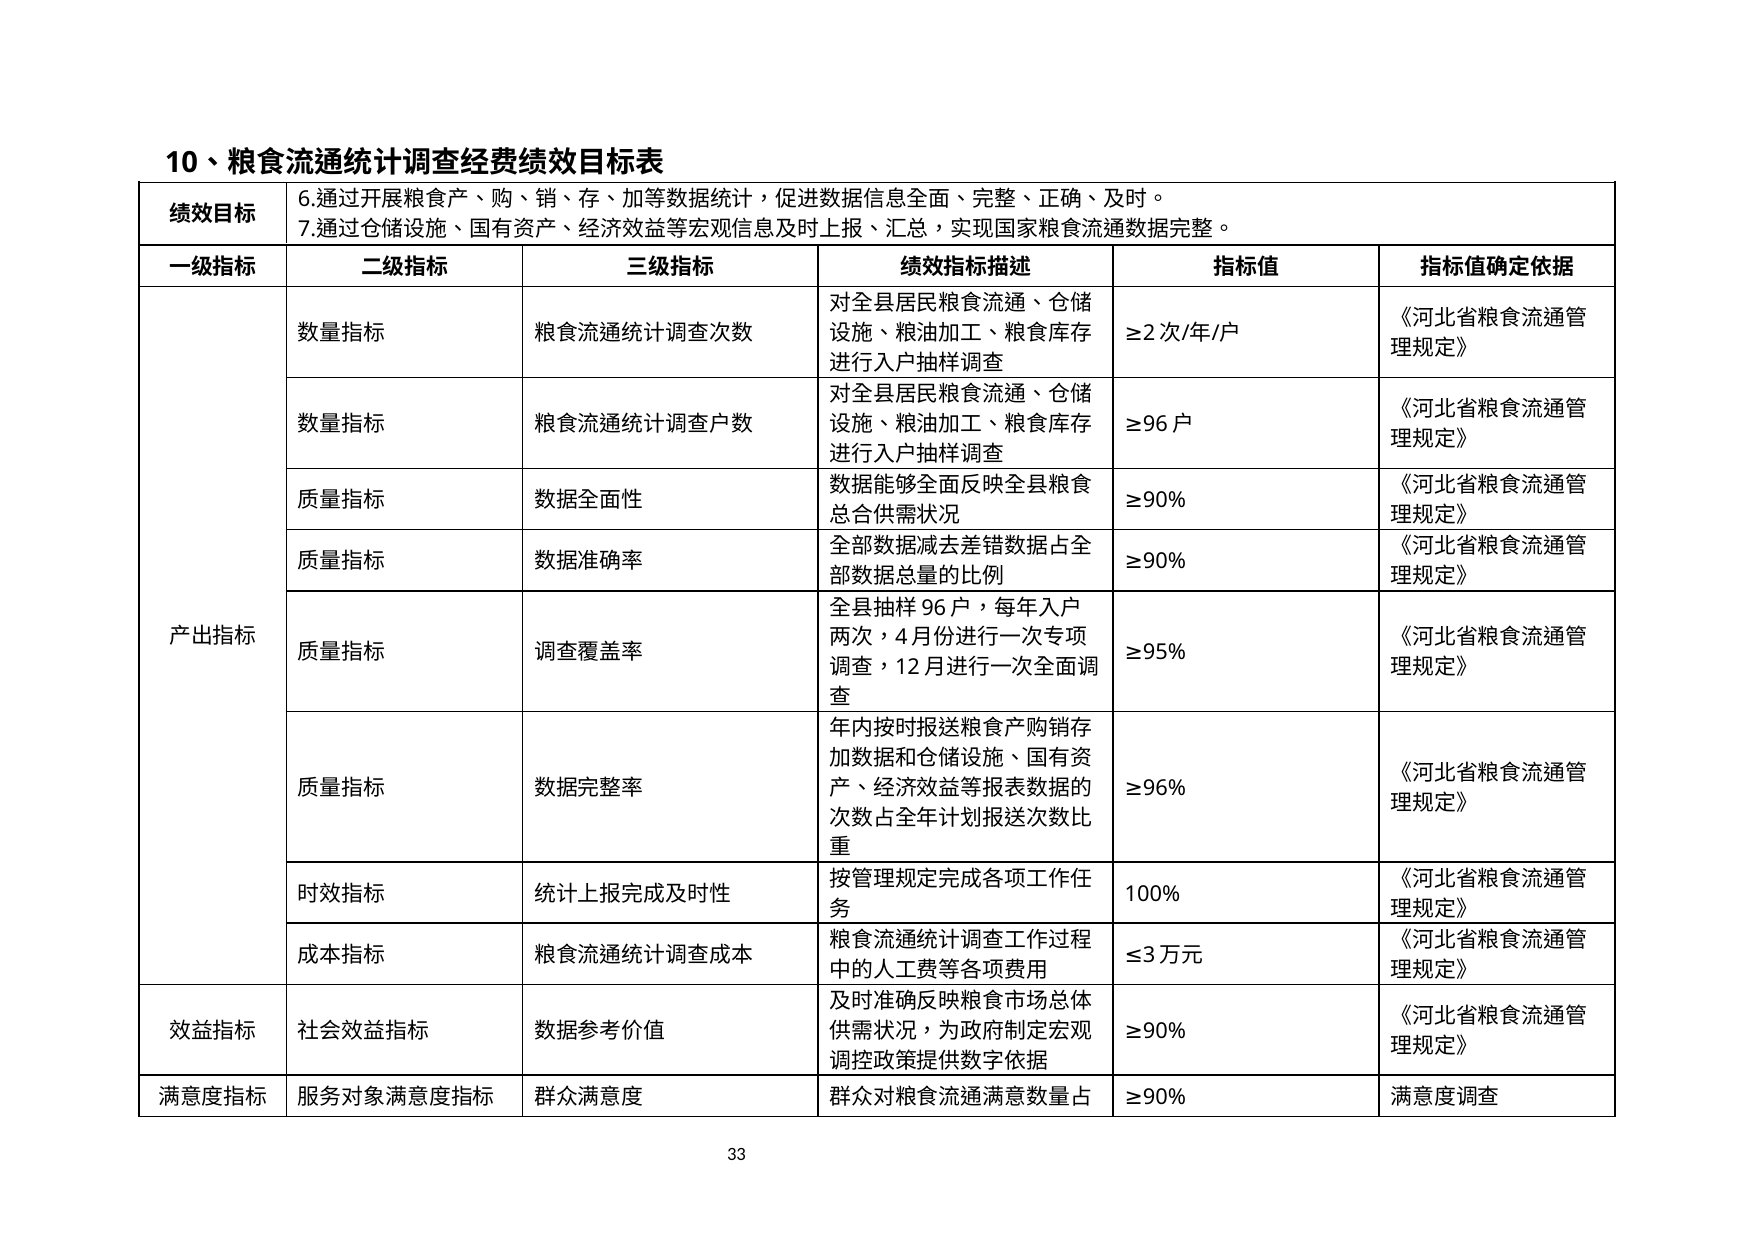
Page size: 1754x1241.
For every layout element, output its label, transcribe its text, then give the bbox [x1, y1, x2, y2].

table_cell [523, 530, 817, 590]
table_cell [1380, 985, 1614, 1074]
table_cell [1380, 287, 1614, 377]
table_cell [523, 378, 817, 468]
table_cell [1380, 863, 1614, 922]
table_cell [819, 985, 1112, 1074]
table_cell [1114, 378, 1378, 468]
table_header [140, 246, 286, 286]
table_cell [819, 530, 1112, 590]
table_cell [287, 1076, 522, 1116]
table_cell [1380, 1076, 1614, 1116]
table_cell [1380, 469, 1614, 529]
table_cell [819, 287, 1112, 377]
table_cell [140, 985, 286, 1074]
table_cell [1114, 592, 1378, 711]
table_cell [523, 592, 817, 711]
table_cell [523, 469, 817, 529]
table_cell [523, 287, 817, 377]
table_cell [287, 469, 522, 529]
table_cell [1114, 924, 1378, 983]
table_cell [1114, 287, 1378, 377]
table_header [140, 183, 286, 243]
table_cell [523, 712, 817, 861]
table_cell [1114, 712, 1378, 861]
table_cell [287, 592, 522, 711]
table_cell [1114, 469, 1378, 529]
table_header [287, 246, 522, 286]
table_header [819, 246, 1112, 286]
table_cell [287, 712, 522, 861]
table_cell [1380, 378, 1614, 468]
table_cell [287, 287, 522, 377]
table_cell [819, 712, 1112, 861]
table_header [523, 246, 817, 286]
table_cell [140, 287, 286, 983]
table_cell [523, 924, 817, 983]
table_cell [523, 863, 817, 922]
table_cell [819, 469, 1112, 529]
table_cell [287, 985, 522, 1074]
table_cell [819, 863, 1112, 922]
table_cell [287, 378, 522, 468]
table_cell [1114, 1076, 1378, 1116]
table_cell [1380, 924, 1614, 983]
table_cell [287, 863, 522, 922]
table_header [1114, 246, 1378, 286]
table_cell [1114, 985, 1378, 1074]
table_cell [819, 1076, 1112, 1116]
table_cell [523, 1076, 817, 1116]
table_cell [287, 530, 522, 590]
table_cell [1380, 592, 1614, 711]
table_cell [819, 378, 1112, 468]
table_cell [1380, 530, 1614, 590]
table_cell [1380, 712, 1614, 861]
text 10、粮食流通统计调查经费绩效目标表 [106, 142, 1648, 181]
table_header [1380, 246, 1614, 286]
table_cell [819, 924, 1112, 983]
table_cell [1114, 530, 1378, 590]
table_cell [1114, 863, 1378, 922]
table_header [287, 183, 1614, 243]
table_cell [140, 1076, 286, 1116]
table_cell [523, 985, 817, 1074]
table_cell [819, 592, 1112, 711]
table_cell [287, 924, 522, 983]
